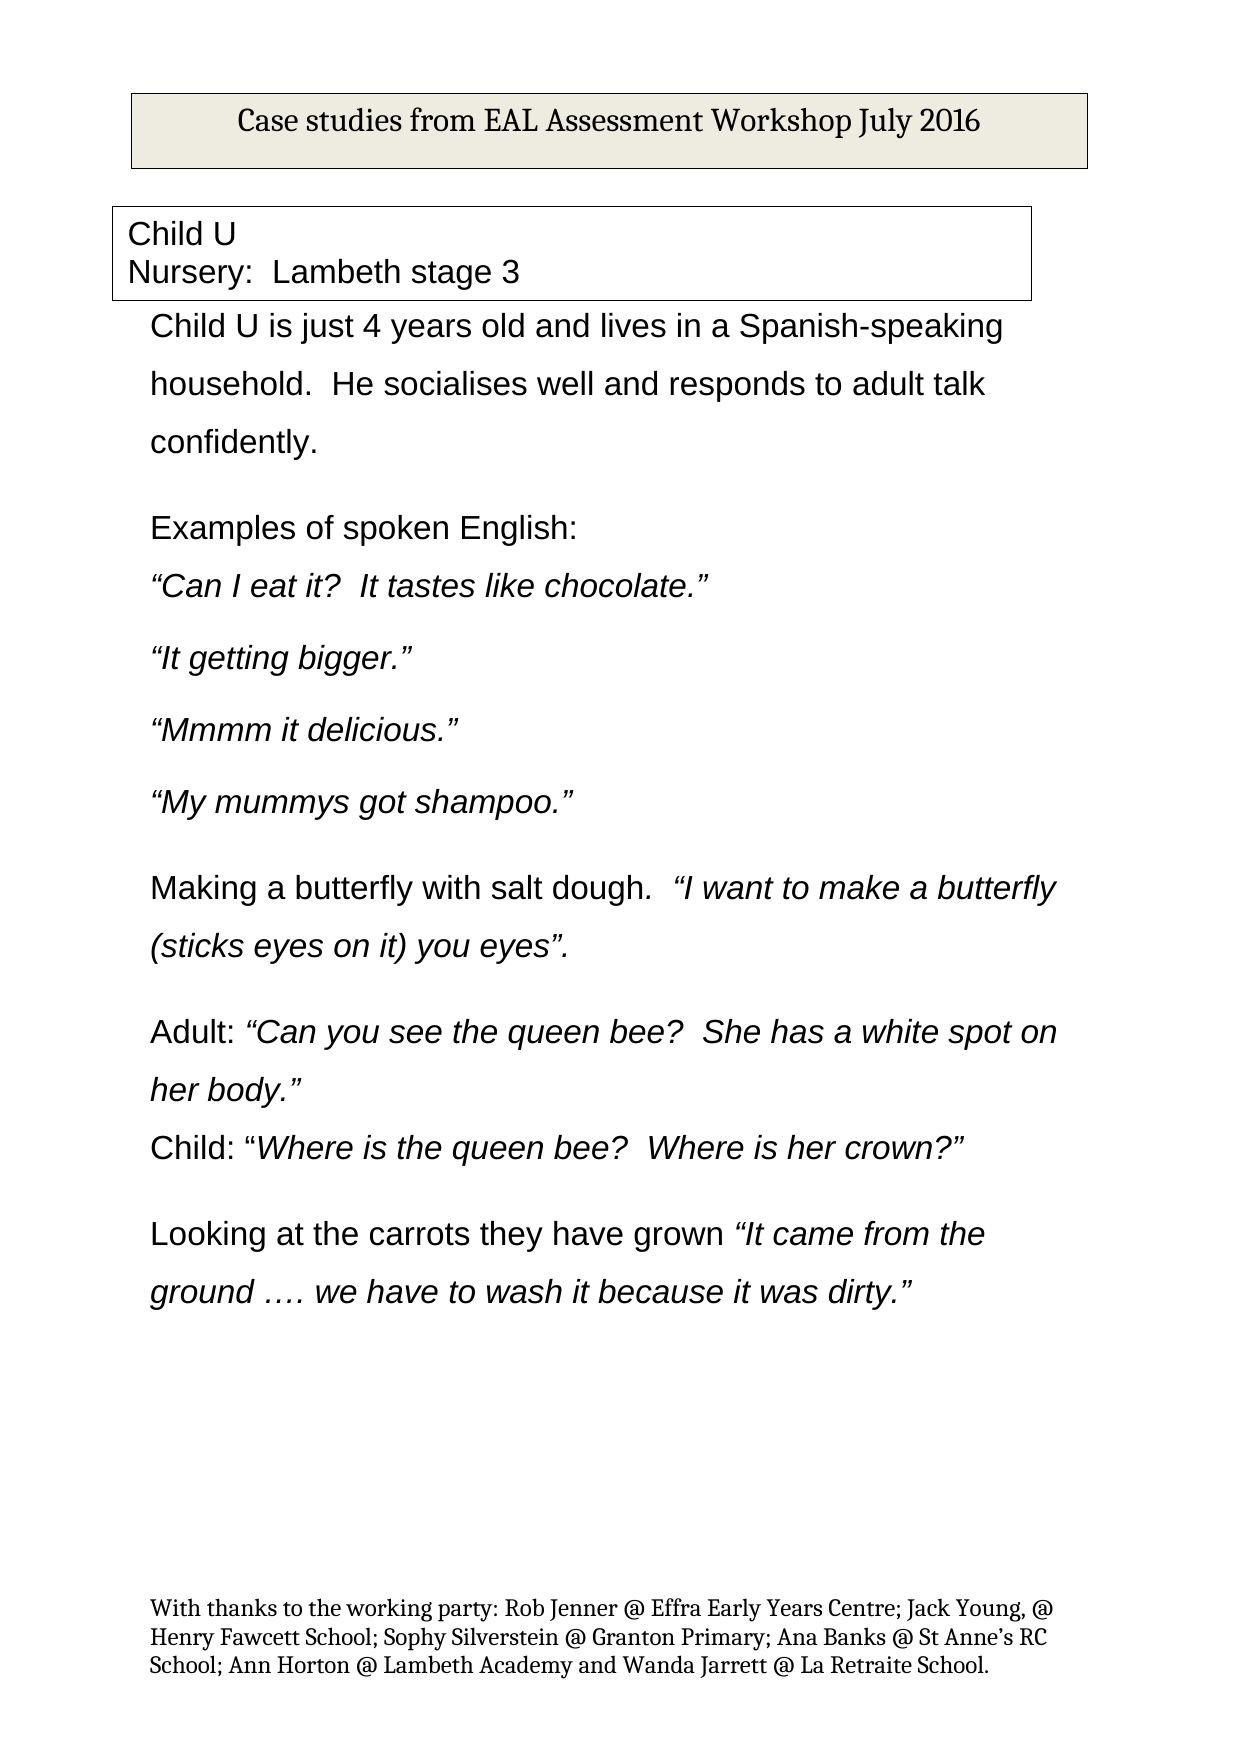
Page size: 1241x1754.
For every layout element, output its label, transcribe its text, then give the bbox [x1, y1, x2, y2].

text Making a butterfly with salt dough. “I want to make a butterfly (sticks eyes on it) you eyes”. [150, 868, 1090, 964]
text Child U is just 4 years old and lives in a Spanish-speaking household. He socialises well and responds to adult talk confidently. [150, 150, 1090, 460]
text “Mmmm it delicious.” [150, 710, 1090, 748]
text “It getting bigger.” [150, 638, 1090, 676]
text Child: “Where is the queen bee? Where is her crown?” [150, 1128, 1090, 1166]
text “My mummys got shampoo.” [150, 782, 1090, 820]
text Looking at the carrots they have grown “It came from the ground …. we have to wash it because it was dirty.” [150, 1214, 1090, 1310]
text “Can I eat it? It tastes like chocolate.” [150, 566, 1090, 604]
text Examples of spoken English: [150, 508, 1090, 546]
text Adult: “Can you see the queen bee? She has a white spot on her body.” [150, 1013, 1090, 1109]
